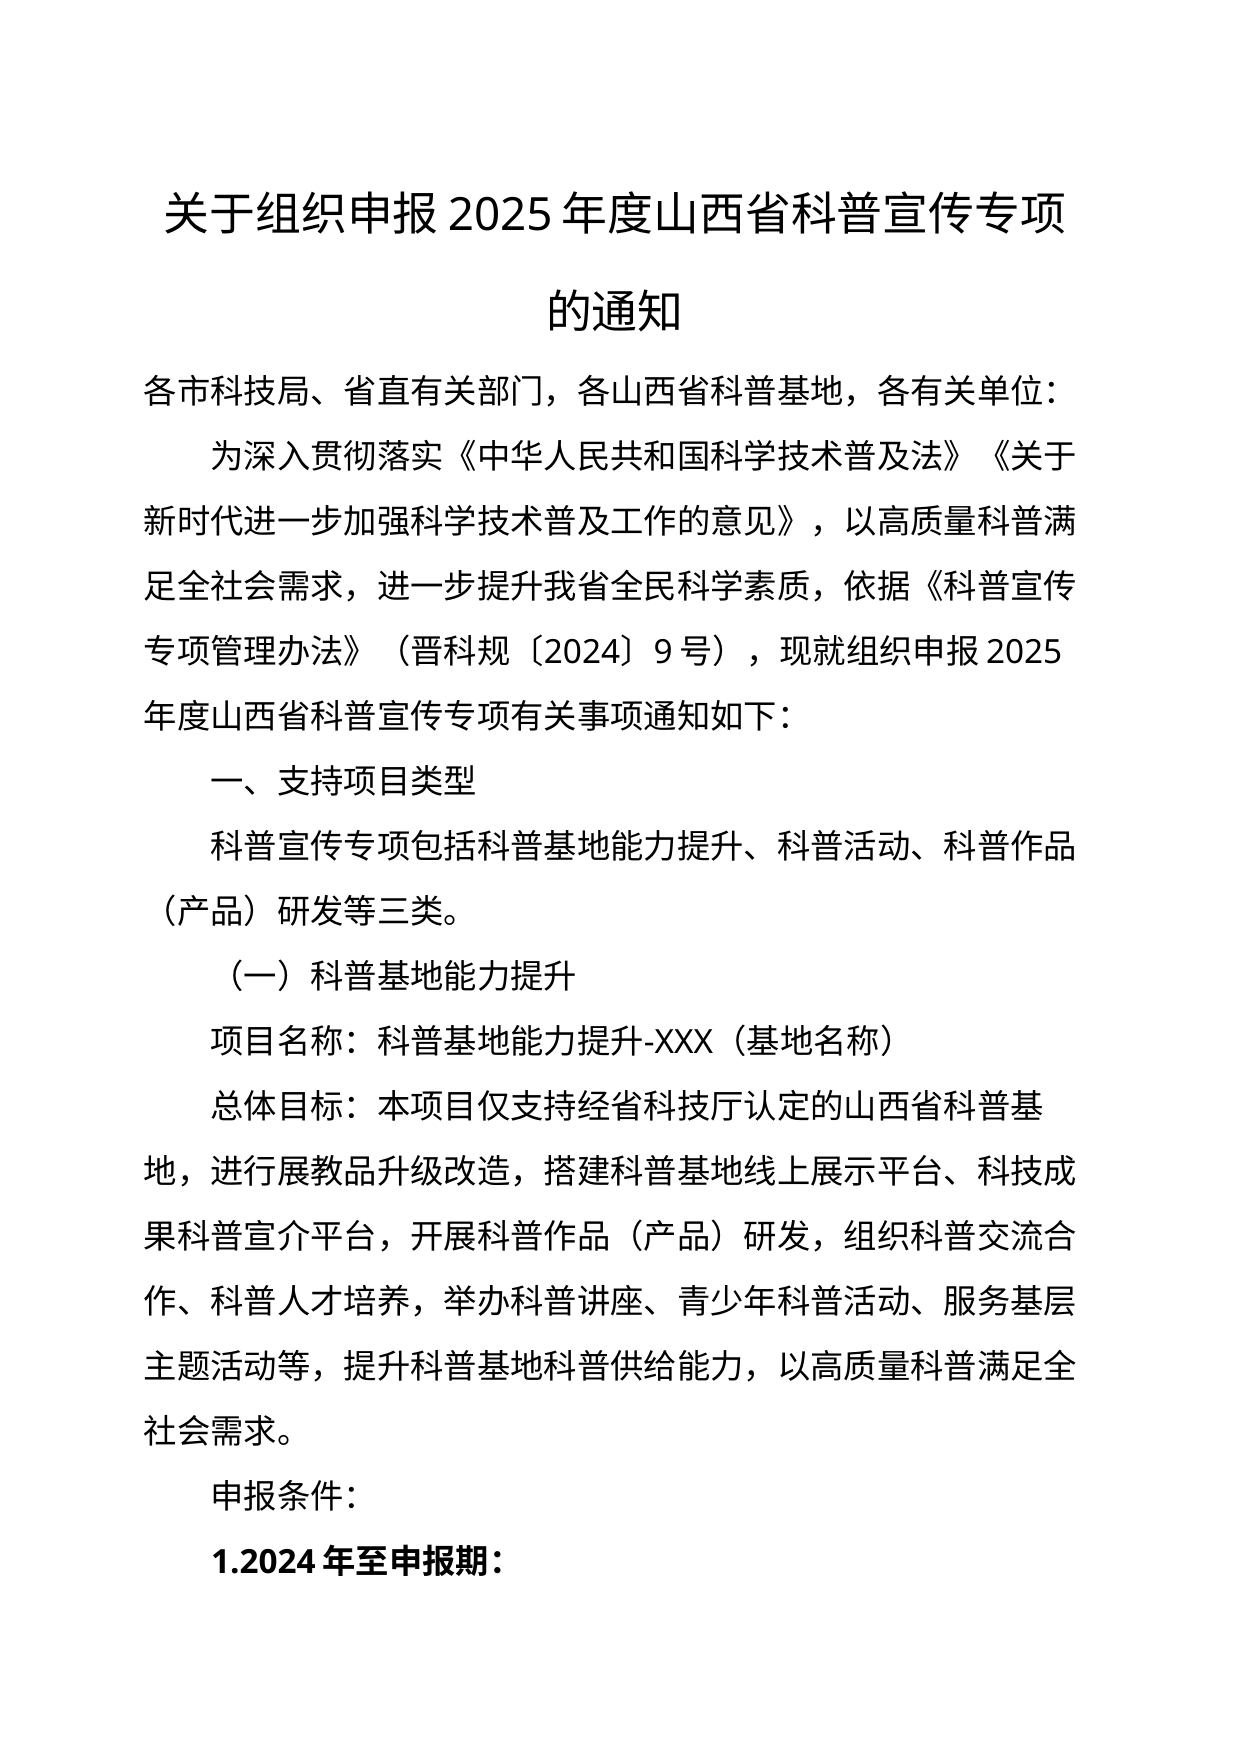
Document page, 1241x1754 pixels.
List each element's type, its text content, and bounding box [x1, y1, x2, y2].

text 科普宣传专项包括科普基地能力提升、科普活动、科普作品（产品）研发等三类。 [144, 812, 1085, 942]
text 项目名称：科普基地能力提升-XXX（基地名称） [144, 1007, 1085, 1072]
text 为深入贯彻落实《中华人民共和国科学技术普及法》《关于新时代进一步加强科学技术普及工作的意见》，以高质量科普满足全社会需求，进一步提升我省全民科学素质，依据《科普宣传专项管理办法》（晋科规〔2024〕9号），现就组织申报2025年度山西省科普宣传专项有关事项通知如下： [144, 422, 1085, 747]
text （一）科普基地能力提升 [144, 942, 1085, 1007]
text 申报条件： [144, 1462, 1085, 1527]
text 总体目标：本项目仅支持经省科技厅认定的山西省科普基地，进行展教品升级改造，搭建科普基地线上展示平台、科技成果科普宣介平台，开展科普作品（产品）研发，组织科普交流合作、科普人才培养，举办科普讲座、青少年科普活动、服务基层主题活动等，提升科普基地科普供给能力，以高质量科普满足全社会需求。 [144, 1072, 1085, 1462]
text 关于组织申报2025年度山西省科普宣传专项的通知 [144, 162, 1085, 357]
text 1.2024年至申报期： [144, 1527, 1085, 1592]
text 一、支持项目类型 [144, 747, 1085, 812]
text 各市科技局、省直有关部门，各山西省科普基地，各有关单位： [144, 357, 1085, 422]
